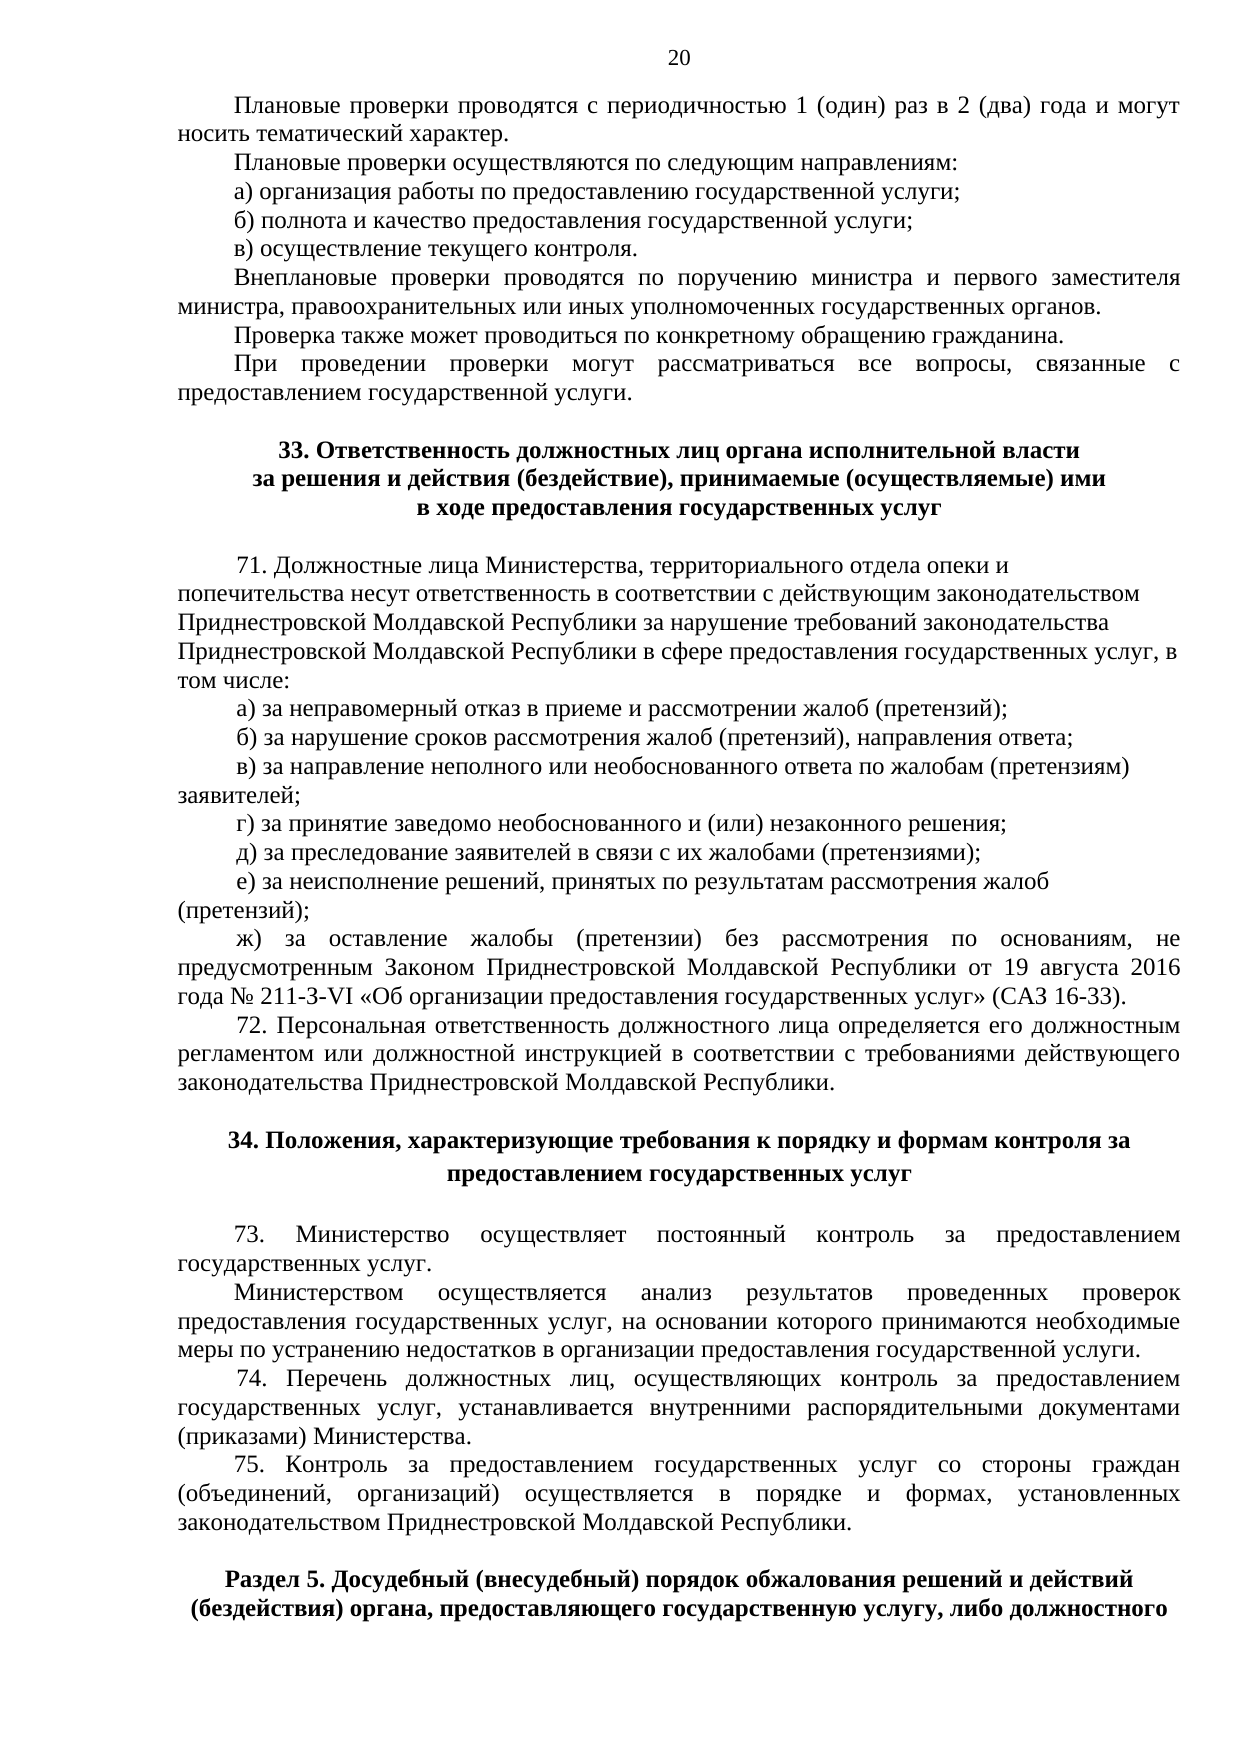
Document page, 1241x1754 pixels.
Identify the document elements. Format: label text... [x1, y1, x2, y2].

text 75. Контроль за предоставлением государственных услуг со стороны граждан (объединений, организаций) осуществляется в порядке и формах, установленных законодательством Приднестровской Молдавской Республики. [177, 1449, 1181, 1536]
text б) полнота и качество предоставления государственной услуги; [177, 205, 1181, 233]
text ж) за оставление жалобы (претензии) без рассмотрения по основаниям, не предусмотренным Законом Приднестровской Молдавской Республики от 19 августа 2016 года № 211-З-VI «Об организации предоставления государственных услуг» (САЗ 16-33). [177, 923, 1181, 1010]
text Внеплановые проверки проводятся по поручению министра и первого заместителя министра, правоохранительных или иных уполномоченных государственных органов. [177, 262, 1181, 320]
text в) за направление неполного или необоснованного ответа по жалобам (претензиям) заявителей; [177, 751, 1181, 808]
subtitle 34. Положения, характеризующие требования к порядку и формам контроля за предоставлением государственных услуг [177, 1125, 1181, 1187]
title за решения и действия (бездействие), принимаемые (осуществляемые) ими [177, 463, 1181, 492]
text Министерством осуществляется анализ результатов проведенных проверок предоставления государственных услуг, на основании которого принимаются необходимые меры по устранению недостатков в организации предоставления государственной услуги. [177, 1277, 1181, 1363]
text б) за нарушение сроков рассмотрения жалоб (претензий), направления ответа; [177, 722, 1181, 751]
text Раздел 5. Досудебный (внесудебный) порядок обжалования решений и действий (бездействия) органа, предоставляющего государственную услугу, либо должностного [177, 1564, 1181, 1622]
text 73. Министерство осуществляет постоянный контроль за предоставлением государственных услуг. [177, 1219, 1181, 1277]
text 71. Должностные лица Министерства, территориального отдела опеки и попечительства несут ответственность в соответствии с действующим законодательством Приднестровской Молдавской Республики за нарушение требований законодательства Приднестровской Молдавской Республики в сфере предоставления государственных услуг, в том числе: [177, 550, 1181, 693]
text а) за неправомерный отказ в приеме и рассмотрении жалоб (претензий); [177, 693, 1181, 722]
text г) за принятие заведомо необоснованного и (или) незаконного решения; [177, 808, 1181, 837]
text 74. Перечень должностных лиц, осуществляющих контроль за предоставлением государственных услуг, устанавливается внутренними распорядительными документами (приказами) Министерства. [177, 1363, 1181, 1449]
text Плановые проверки проводятся с периодичностью 1 (один) раз в 2 (два) года и могут носить тематический характер. [177, 90, 1181, 147]
text Плановые проверки осуществляются по следующим направлениям: [177, 147, 1181, 176]
text 72. Персональная ответственность должностного лица определяется его должностным регламентом или должностной инструкцией в соответствии с требованиями действующего законодательства Приднестровской Молдавской Республики. [177, 1010, 1181, 1096]
title 33. Ответственность должностных лиц органа исполнительной власти [177, 435, 1181, 463]
title в ходе предоставления государственных услуг [177, 492, 1181, 521]
text е) за неисполнение решений, принятых по результатам рассмотрения жалоб (претензий); [177, 866, 1181, 923]
text Проверка также может проводиться по конкретному обращению гражданина. [177, 320, 1181, 348]
text а) организация работы по предоставлению государственной услуги; [177, 176, 1181, 205]
text в) осуществление текущего контроля. [177, 233, 1181, 262]
text При проведении проверки могут рассматриваться все вопросы, связанные с предоставлением государственной услуги. [177, 348, 1181, 406]
text д) за преследование заявителей в связи с их жалобами (претензиями); [177, 837, 1181, 866]
